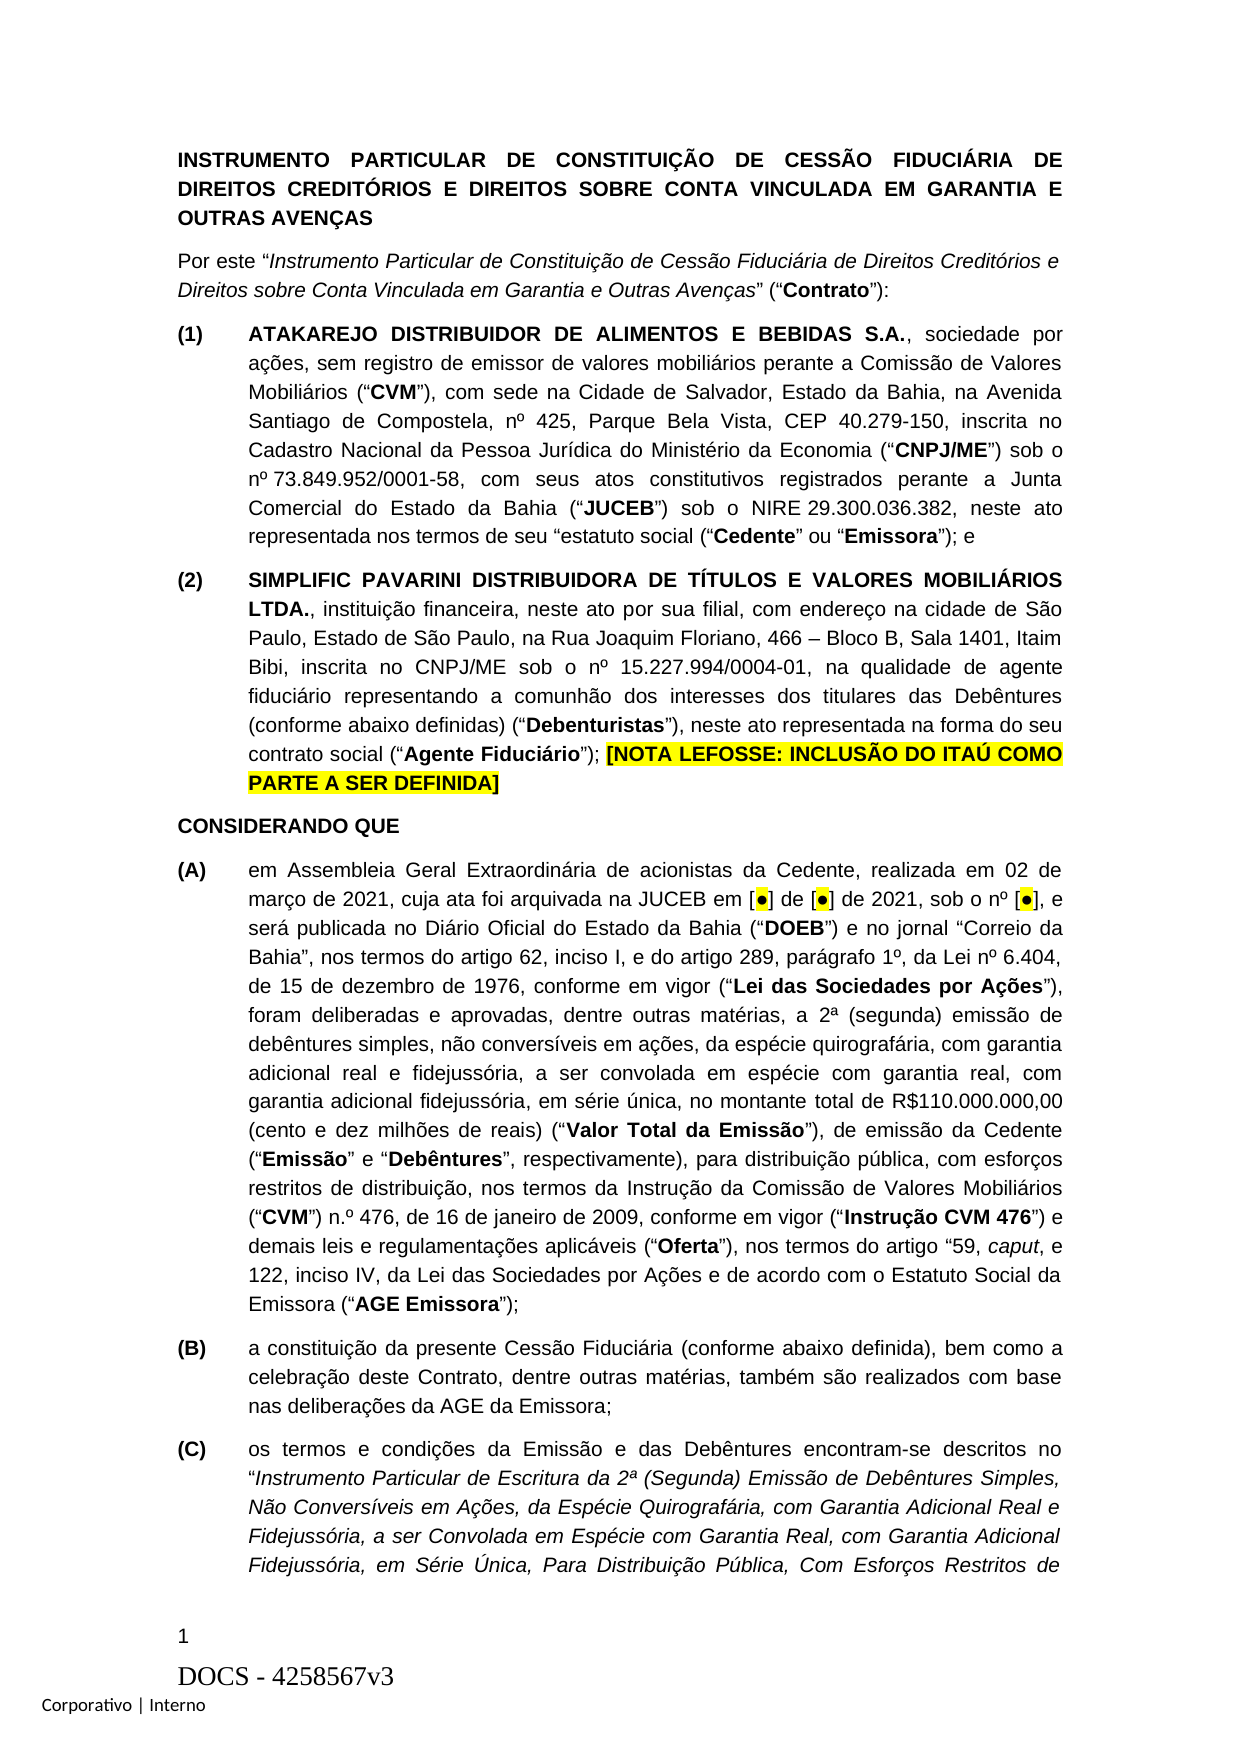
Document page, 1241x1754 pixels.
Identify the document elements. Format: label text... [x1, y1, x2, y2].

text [177, 1437, 1063, 1577]
list SIMPLIFIC PAVARINI DISTRIBUIDORA DE TÍTULOS E VALORES MOBILIÁRIOS LTDA., instituição financeira, neste ato por sua filial, com endereço na cidade de São Paulo, Estado de São Paulo, na Rua Joaquim Floriano, 466 – Bloco B, Sala 1401, Itaim Bibi, inscrita no CNPJ/ME sob o nº 15.227.994/0004-01, na qualidade de agente fiduciário representando a comunhão dos interesses dos titulares das Debêntures (conforme abaixo definidas) (“Debenturistas”), neste ato representada na forma do seu contrato social (“Agente Fiduciário”); [NOTA LEFOSSE: INCLUSÃO DO ITAÚ COMO PARTE A SER DEFINIDA] [177, 568, 1063, 794]
list ATAKAREJO DISTRIBUIDOR DE ALIMENTOS E BEBIDAS S.A., sociedade por ações, sem registro de emissor de valores mobiliários perante a Comissão de Valores Mobiliários (“CVM”), com sede na Cidade de Salvador, Estado da Bahia, na Avenida Santiago de Compostela, nº 425, Parque Bela Vista, CEP 40.279-150, inscrita no Cadastro Nacional da Pessoa Jurídica do Ministério da Economia (“CNPJ/ME”) sob o nº 73.849.952/0001-58, com seus atos constitutivos registrados perante a Junta Comercial do Estado da Bahia (“JUCEB”) sob o NIRE 29.300.036.382, neste ato representada nos termos de seu “estatuto social (“Cedente” ou “Emissora”); e [177, 322, 1063, 548]
text Considerando que [177, 814, 1063, 838]
text em Assembleia Geral Extraordinária de acionistas da Cedente, realizada em 02 de março de 2021, cuja ata foi arquivada na JUCEB em [●] de [●] de 2021, sob o nº [●], e será publicada no Diário Oficial do Estado da Bahia (“DOEB”) e no jornal “Correio da Bahia”, nos termos do artigo 62, inciso I, e do artigo 289, parágrafo 1º, da Lei nº 6.404, de 15 de dezembro de 1976, conforme em vigor (“Lei das Sociedades por Ações”), foram deliberadas e aprovadas, dentre outras matérias, a 2ª (segunda) emissão de debêntures simples, não conversíveis em ações, da espécie quirografária, com garantia adicional real e fidejussória, a ser convolada em espécie com garantia real, com garantia adicional fidejussória, em série única, no montante total de R$110.000.000,00 (cento e dez milhões de reais) (“Valor Total da Emissão”), de emissão da Cedente (“Emissão” e “Debêntures”, respectivamente), para distribuição pública, com esforços restritos de distribuição, nos termos da Instrução da Comissão de Valores Mobiliários (“CVM”) n.º 476, de 16 de janeiro de 2009, conforme em vigor (“Instrução CVM 476”) e demais leis e regulamentações aplicáveis (“Oferta”), nos termos do artigo “59, caput, e 122, inciso IV, da Lei das Sociedades por Ações e de acordo com o Estatuto Social da Emissora (“AGE Emissora”); [177, 858, 1063, 1316]
text Por este “Instrumento Particular de Constituição de Cessão Fiduciária de Direitos Creditórios e Direitos sobre Conta Vinculada em Garantia e Outras Avenças” (“Contrato”): [177, 249, 1063, 302]
text a constituição da presente Cessão Fiduciária (conforme abaixo definida), bem como a celebração deste Contrato, dentre outras matérias, também são realizados com base nas deliberações da AGE da Emissora; [177, 1336, 1063, 1417]
text INSTRUMENTO PARTICULAR DE CONSTITUIÇÃO DE CESSÃO FIDUCIÁRIA DE DIREITOS CREDITÓRIOS E DIREITOS SOBRE CONTA VINCULADA EM GARANTIA E OUTRAS AVENÇAS [177, 148, 1063, 229]
